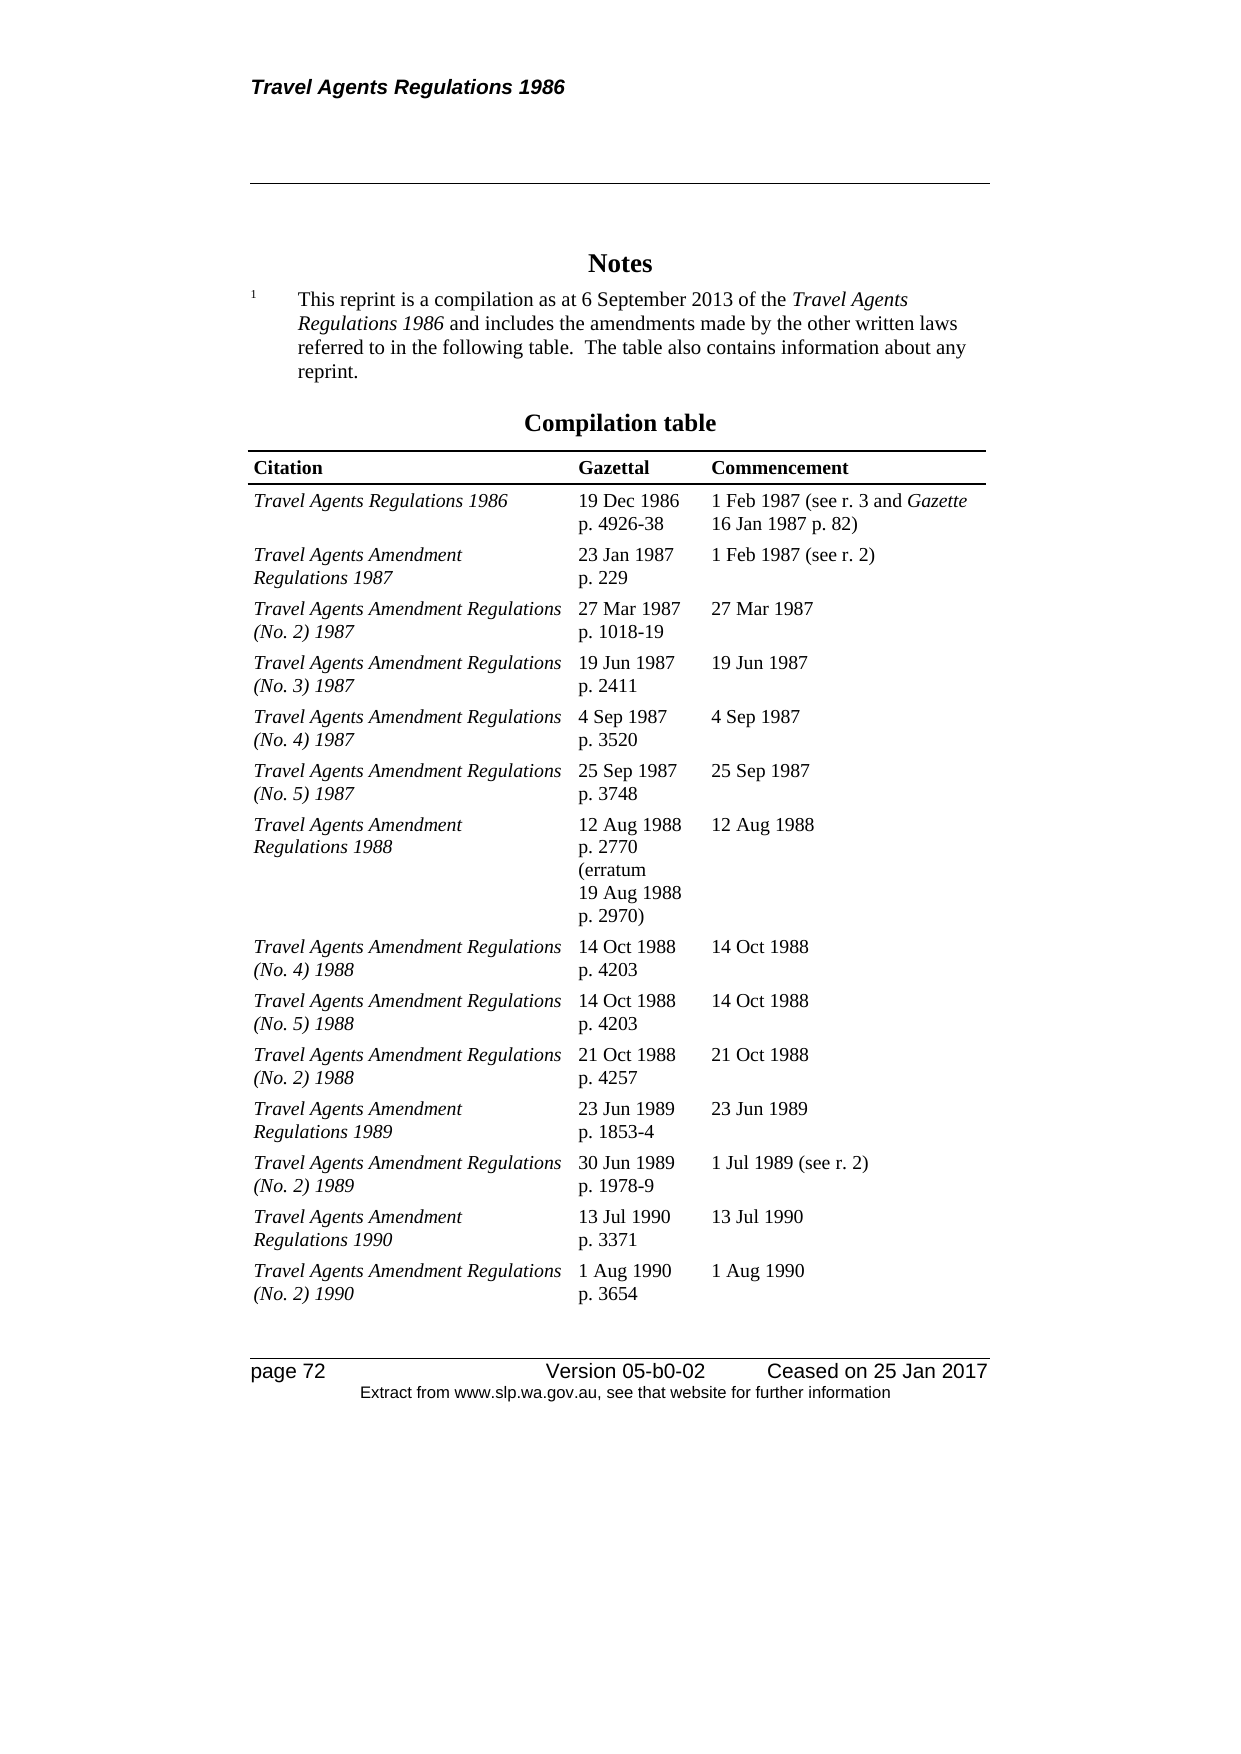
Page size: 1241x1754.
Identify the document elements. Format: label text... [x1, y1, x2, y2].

table_cell 13 Jul 1990 [705, 1201, 986, 1255]
table_cell 23 Jan 1987 p. 229 [572, 539, 705, 593]
table_cell 13 Jul 1990 p. 3371 [572, 1201, 705, 1255]
table_cell Travel Agents Amendment Regulations (No. 3) 1987 [248, 647, 572, 701]
table_cell 14 Oct 1988 [705, 985, 986, 1039]
table_cell Travel Agents Amendment Regulations 1987 [248, 539, 572, 593]
table_cell 1 Aug 1990 [705, 1255, 986, 1309]
table_cell Travel Agents Amendment Regulations 1988 [248, 809, 572, 931]
table_cell 12 Aug 1988 [705, 809, 986, 931]
table_cell 21 Oct 1988 [705, 1039, 986, 1093]
table_cell 19 Jun 1987 [705, 647, 986, 701]
table_cell Travel Agents Amendment Regulations (No. 2) 1990 [248, 1255, 572, 1309]
table_cell Travel Agents Amendment Regulations (No. 4) 1987 [248, 701, 572, 754]
table_cell 12 Aug 1988 p. 2770 (erratum 19 Aug 1988 p. 2970) [572, 809, 705, 931]
table_cell Travel Agents Amendment Regulations (No. 5) 1987 [248, 755, 572, 808]
table_cell 30 Jun 1989 p. 1978-9 [572, 1147, 705, 1201]
table_cell 1 Aug 1990 p. 3654 [572, 1255, 705, 1309]
table_cell 27 Mar 1987 p. 1018-19 [572, 593, 705, 647]
table_cell 21 Oct 1988 p. 4257 [572, 1039, 705, 1093]
table_cell Travel Agents Amendment Regulations (No. 4) 1988 [248, 931, 572, 985]
table_cell Travel Agents Amendment Regulations (No. 2) 1988 [248, 1039, 572, 1093]
table_cell Travel Agents Amendment Regulations (No. 5) 1988 [248, 985, 572, 1039]
table_cell 1 Jul 1989 (see r. 2) [705, 1147, 986, 1201]
table_header Commencement [705, 452, 986, 483]
table_cell 19 Jun 1987 p. 2411 [572, 647, 705, 701]
table_cell Travel Agents Amendment Regulations (No. 2) 1989 [248, 1147, 572, 1201]
table_cell 27 Mar 1987 [705, 593, 986, 647]
table_cell 23 Jun 1989 [705, 1093, 986, 1147]
table_header Citation [248, 452, 572, 483]
table_cell 25 Sep 1987 p. 3748 [572, 755, 705, 808]
table_cell 14 Oct 1988 p. 4203 [572, 985, 705, 1039]
table_cell 23 Jun 1989 p. 1853-4 [572, 1093, 705, 1147]
table_cell 4 Sep 1987 [705, 701, 986, 754]
table_cell Travel Agents Amendment Regulations 1990 [248, 1201, 572, 1255]
table_cell Travel Agents Amendment Regulations 1989 [248, 1093, 572, 1147]
table_cell Travel Agents Regulations 1986 [248, 485, 572, 539]
table_cell 25 Sep 1987 [705, 755, 986, 808]
subtitle Notes [250, 247, 990, 279]
table_cell 4 Sep 1987 p. 3520 [572, 701, 705, 754]
table_cell Travel Agents Amendment Regulations (No. 2) 1987 [248, 593, 572, 647]
subtitle Compilation table [250, 408, 990, 437]
table_cell 14 Oct 1988 p. 4203 [572, 931, 705, 985]
table_cell 1 Feb 1987 (see r. 3 and Gazette 16 Jan 1987 p. 82) [705, 485, 986, 539]
table_header Gazettal [572, 452, 705, 483]
table_cell 19 Dec 1986 p. 4926-38 [572, 485, 705, 539]
text 1 This reprint is a compilation as at 6 September 2013 of the Travel Agents Regulations 1986 and includes the amendments made by the other written laws referred to in the following table. The table also contains information about any reprint. [250, 287, 990, 383]
table_cell 1 Feb 1987 (see r. 2) [705, 539, 986, 593]
table_cell 14 Oct 1988 [705, 931, 986, 985]
